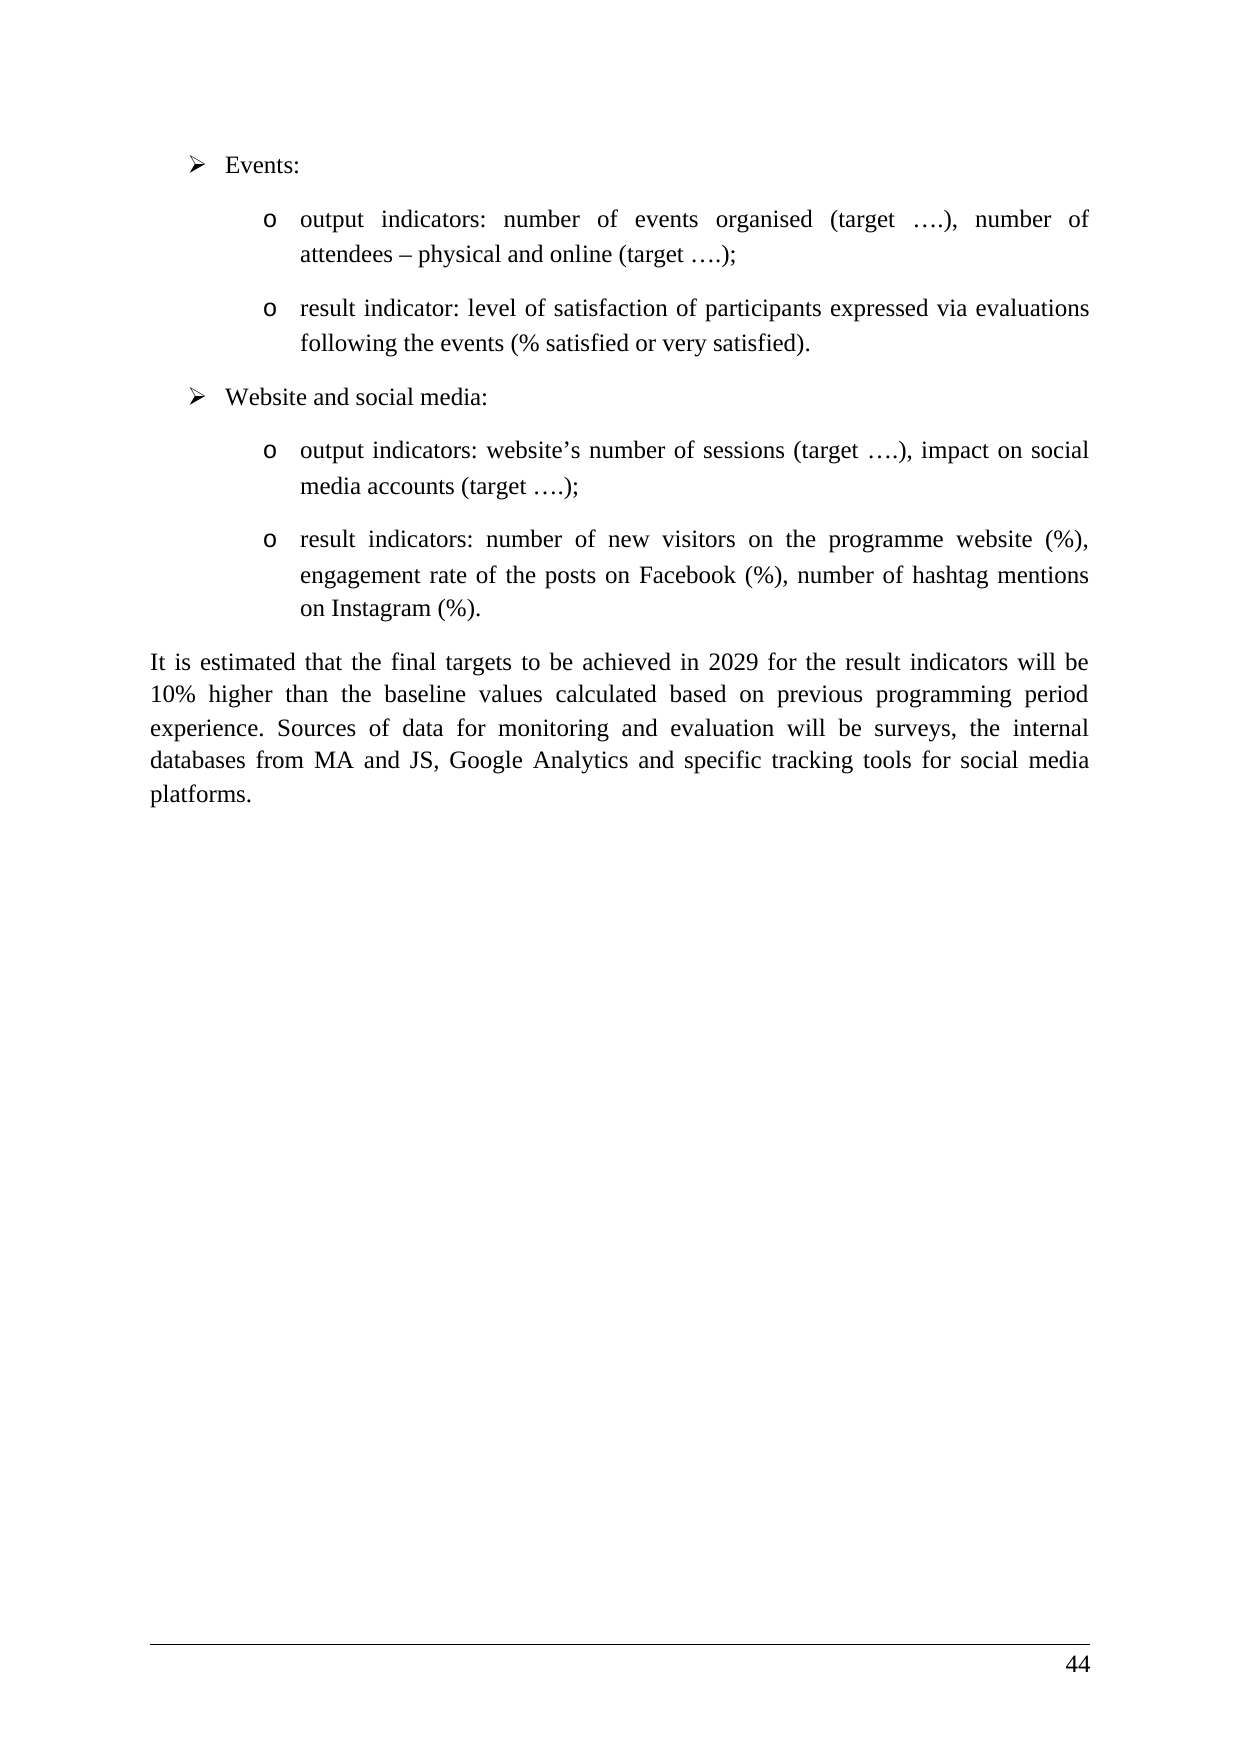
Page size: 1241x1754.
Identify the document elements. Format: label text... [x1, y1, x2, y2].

text It is estimated that the final targets to be achieved in 2029 for the result indicators will be 10% higher than the baseline values calculated based on previous programming period experience. Sources of data for monitoring and evaluation will be surveys, the internal databases from MA and JS, Google Analytics and specific tracking tools for social media platforms. [150, 647, 1090, 807]
list Website and social media: [187, 382, 1090, 411]
list Events: [187, 150, 1090, 179]
list output indicators: website’s number of sessions (target ….), impact on social media accounts (target ….); [262, 436, 1090, 499]
list result indicators: number of new visitors on the programme website (%), engagement rate of the posts on Facebook (%), number of hashtag mentions on Instagram (%). [262, 524, 1090, 621]
list result indicator: level of satisfaction of participants expressed via evaluations following the events (% satisfied or very satisfied). [262, 293, 1090, 357]
list output indicators: number of events organised (target ….), number of attendees – physical and online (target ….); [262, 204, 1090, 268]
